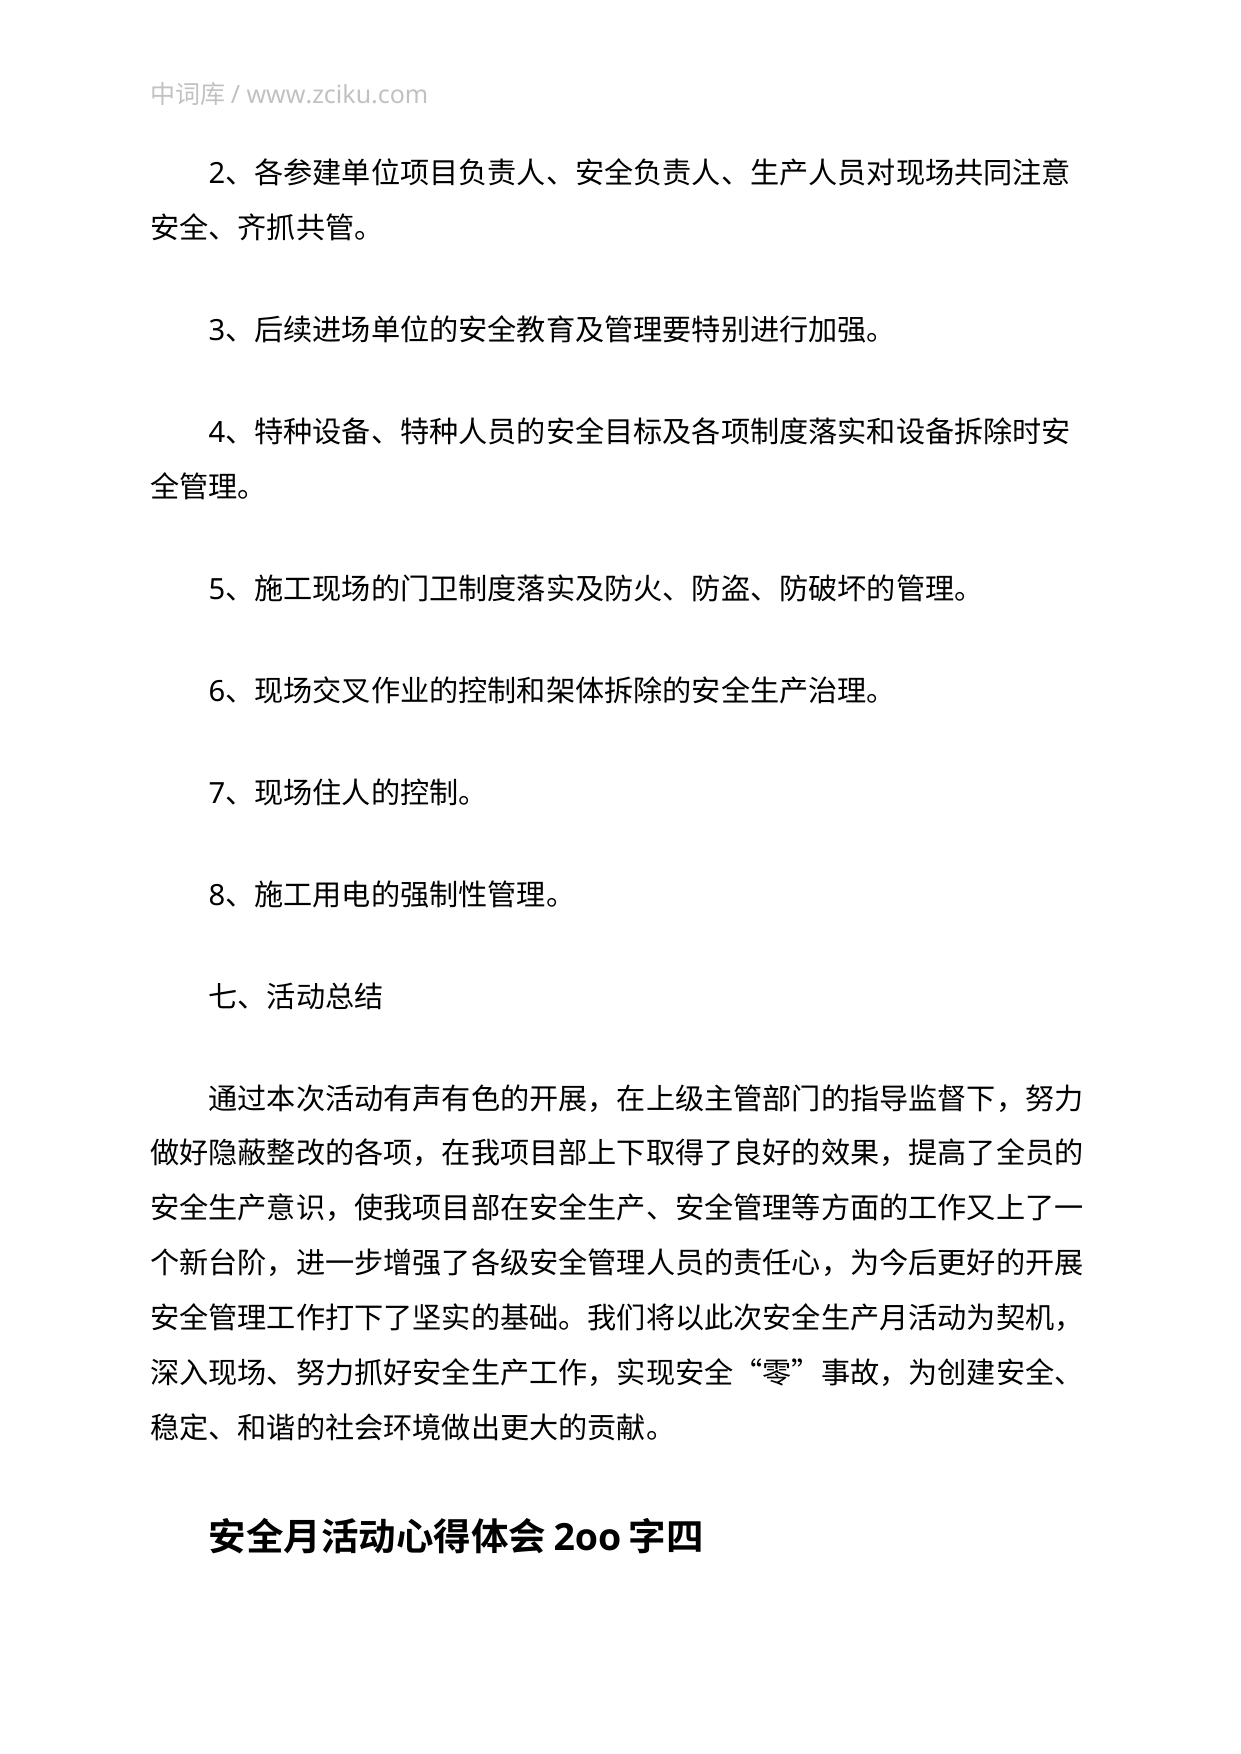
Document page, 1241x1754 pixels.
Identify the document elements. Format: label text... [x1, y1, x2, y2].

text 安全月活动心得体会2oo字四 [150, 1506, 1090, 1561]
text 通过本次活动有声有色的开展，在上级主管部门的指导监督下，努力做好隐蔽整改的各项，在我项目部上下取得了良好的效果，提高了全员的安全生产意识，使我项目部在安全生产、安全管理等方面的工作又上了一个新台阶，进一步增强了各级安全管理人员的责任心，为今后更好的开展安全管理工作打下了坚实的基础。我们将以此次安全生产月活动为契机，深入现场、努力抓好安全生产工作，实现安全“零”事故，为创建安全、稳定、和谐的社会环境做出更大的贡献。 [150, 1075, 1090, 1447]
text 5、施工现场的门卫制度落实及防火、防盗、防破坏的管理。 [150, 566, 1090, 608]
text 2、各参建单位项目负责人、安全负责人、生产人员对现场共同注意安全、齐抓共管。 [150, 150, 1090, 247]
text 6、现场交叉作业的控制和架体拆除的安全生产治理。 [150, 667, 1090, 710]
text 七、活动总结 [150, 973, 1090, 1016]
text 4、特种设备、特种人员的安全目标及各项制度落实和设备拆除时安全管理。 [150, 409, 1090, 506]
text 8、施工用电的强制性管理。 [150, 871, 1090, 914]
text 3、后续进场单位的安全教育及管理要特别进行加强。 [150, 307, 1090, 349]
text 7、现场住人的控制。 [150, 769, 1090, 812]
